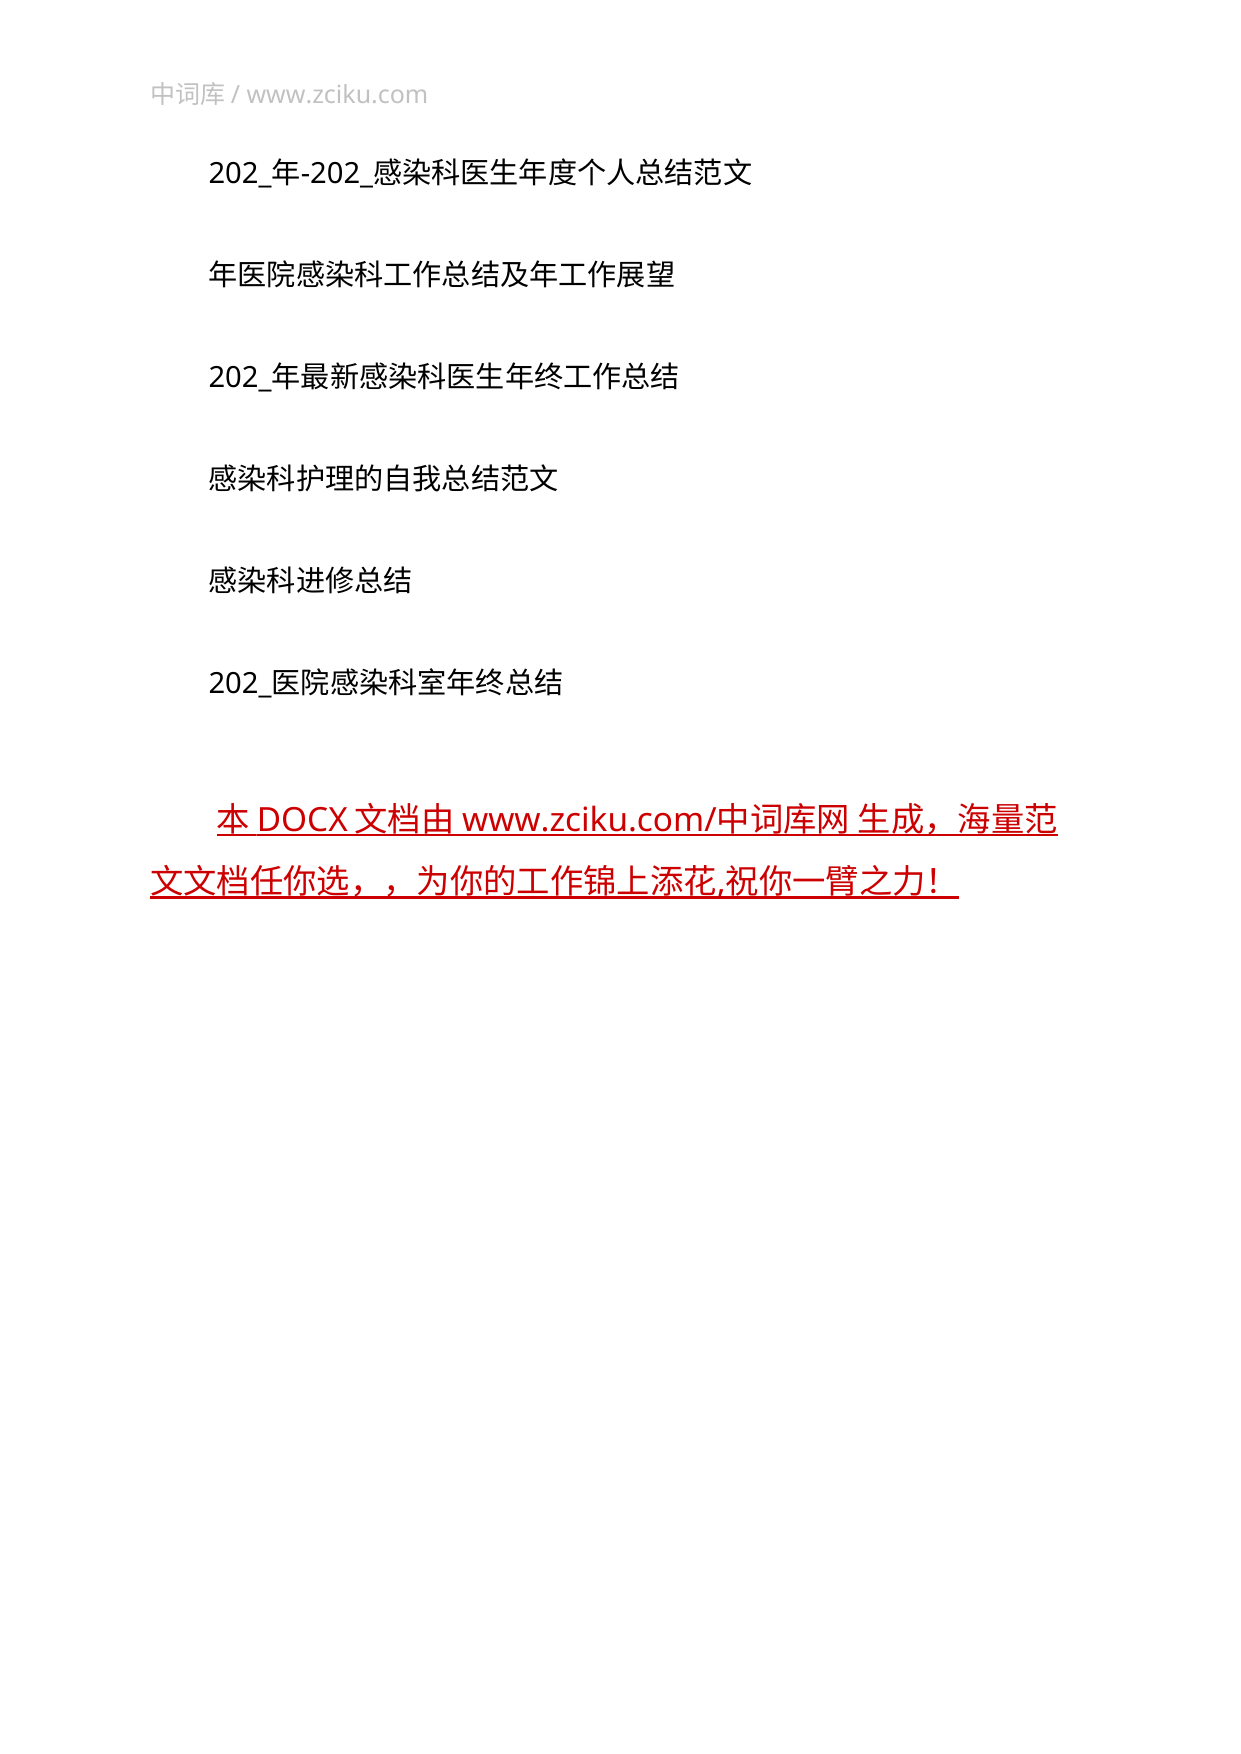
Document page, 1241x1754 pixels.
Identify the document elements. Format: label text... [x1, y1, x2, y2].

text 202_年-202_感染科医生年度个人总结范文 [150, 150, 1090, 192]
text 感染科护理的自我总结范文 [150, 456, 1090, 498]
text 202_年最新感染科医生年终工作总结 [150, 354, 1090, 396]
text 年医院感染科工作总结及年工作展望 [150, 252, 1090, 294]
text 本DOCX文档由 www.zciku.com/中词库网 生成，海量范文文档任你选，，为你的工作锦上添花,祝你一臂之力！ [150, 792, 1090, 904]
text 202_医院感染科室年终总结 [150, 659, 1090, 702]
text 感染科进修总结 [150, 557, 1090, 600]
